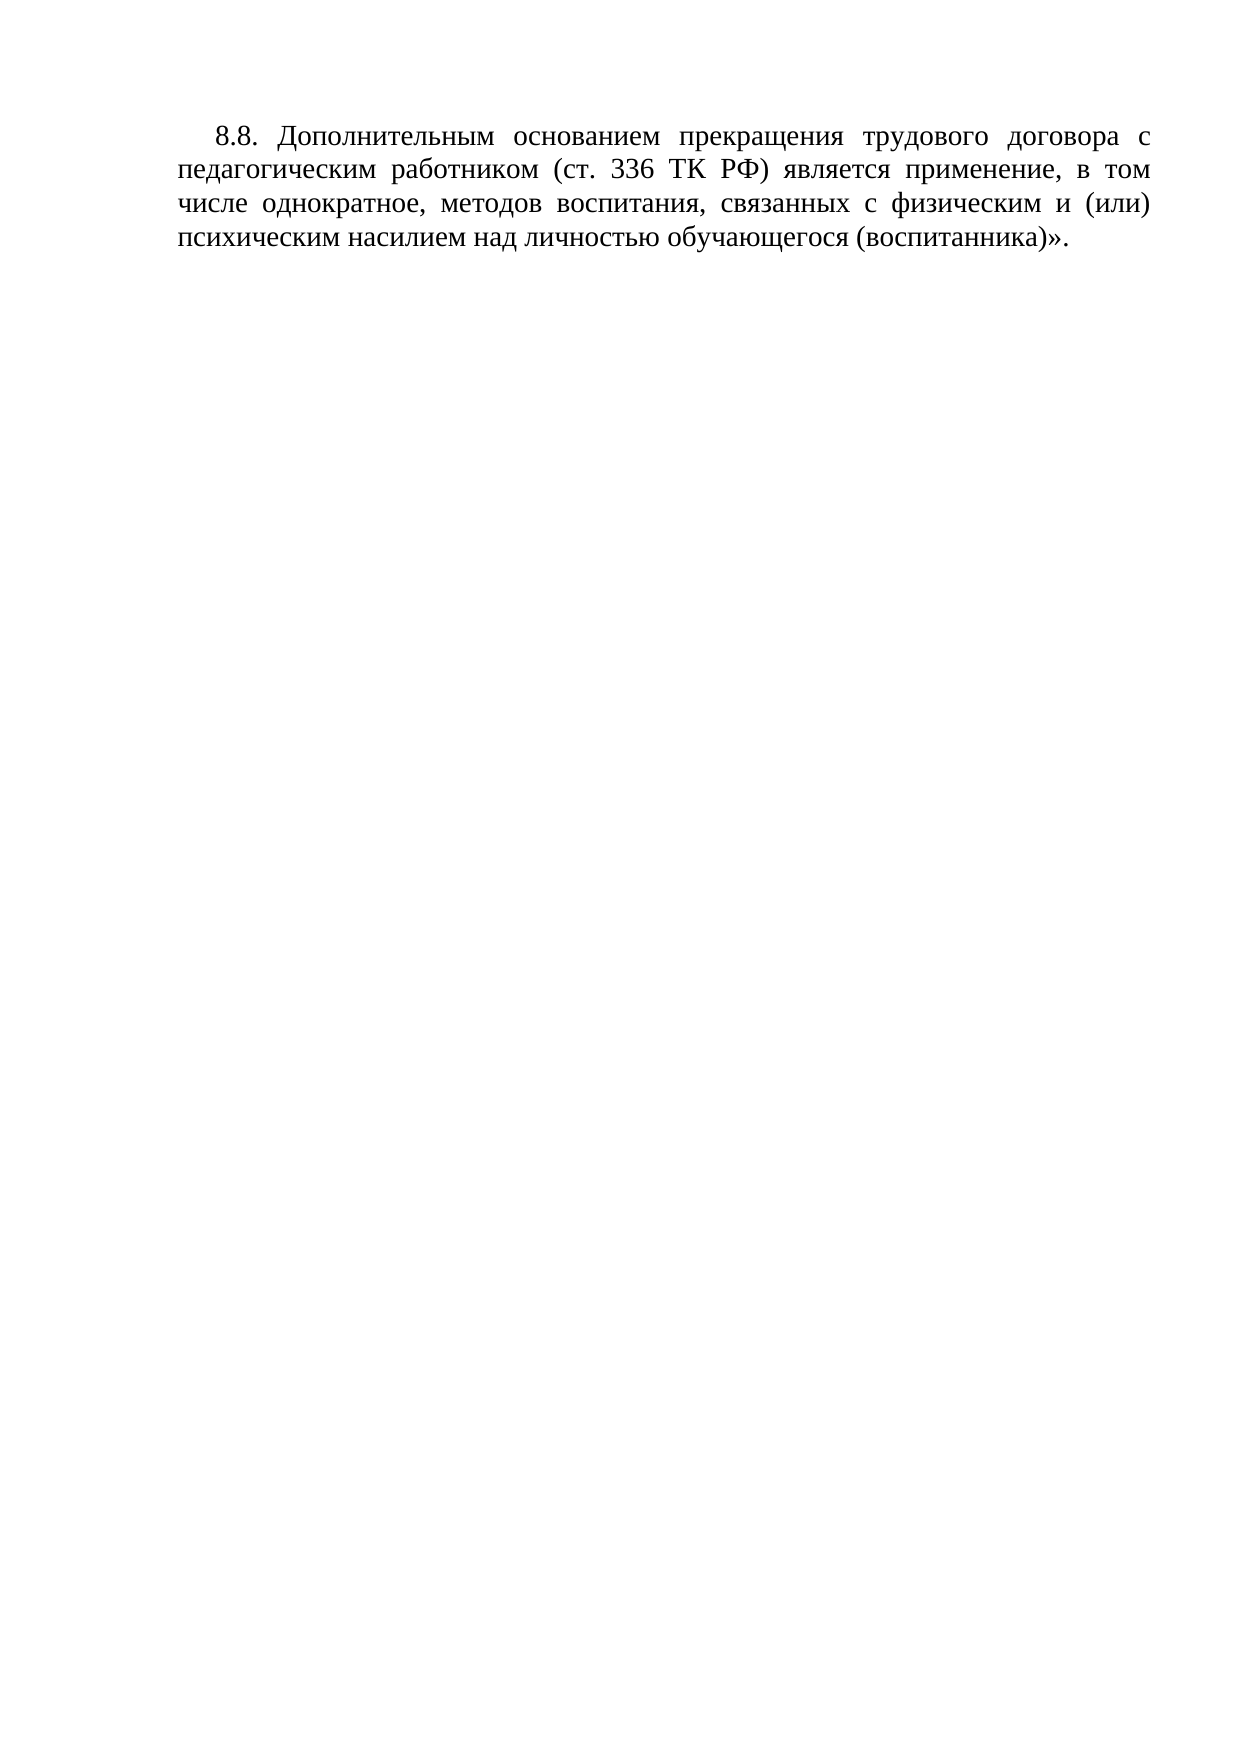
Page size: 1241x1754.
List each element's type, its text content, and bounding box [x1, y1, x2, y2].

text 8.8. Дополнительным основанием прекращения трудового договора с педагогическим работником (ст. 336 ТК РФ) является применение, в том числе однократное, методов воспитания, связанных с физическим и (или) психическим насилием над личностью обучающегося (воспитанника)». [177, 118, 1152, 252]
